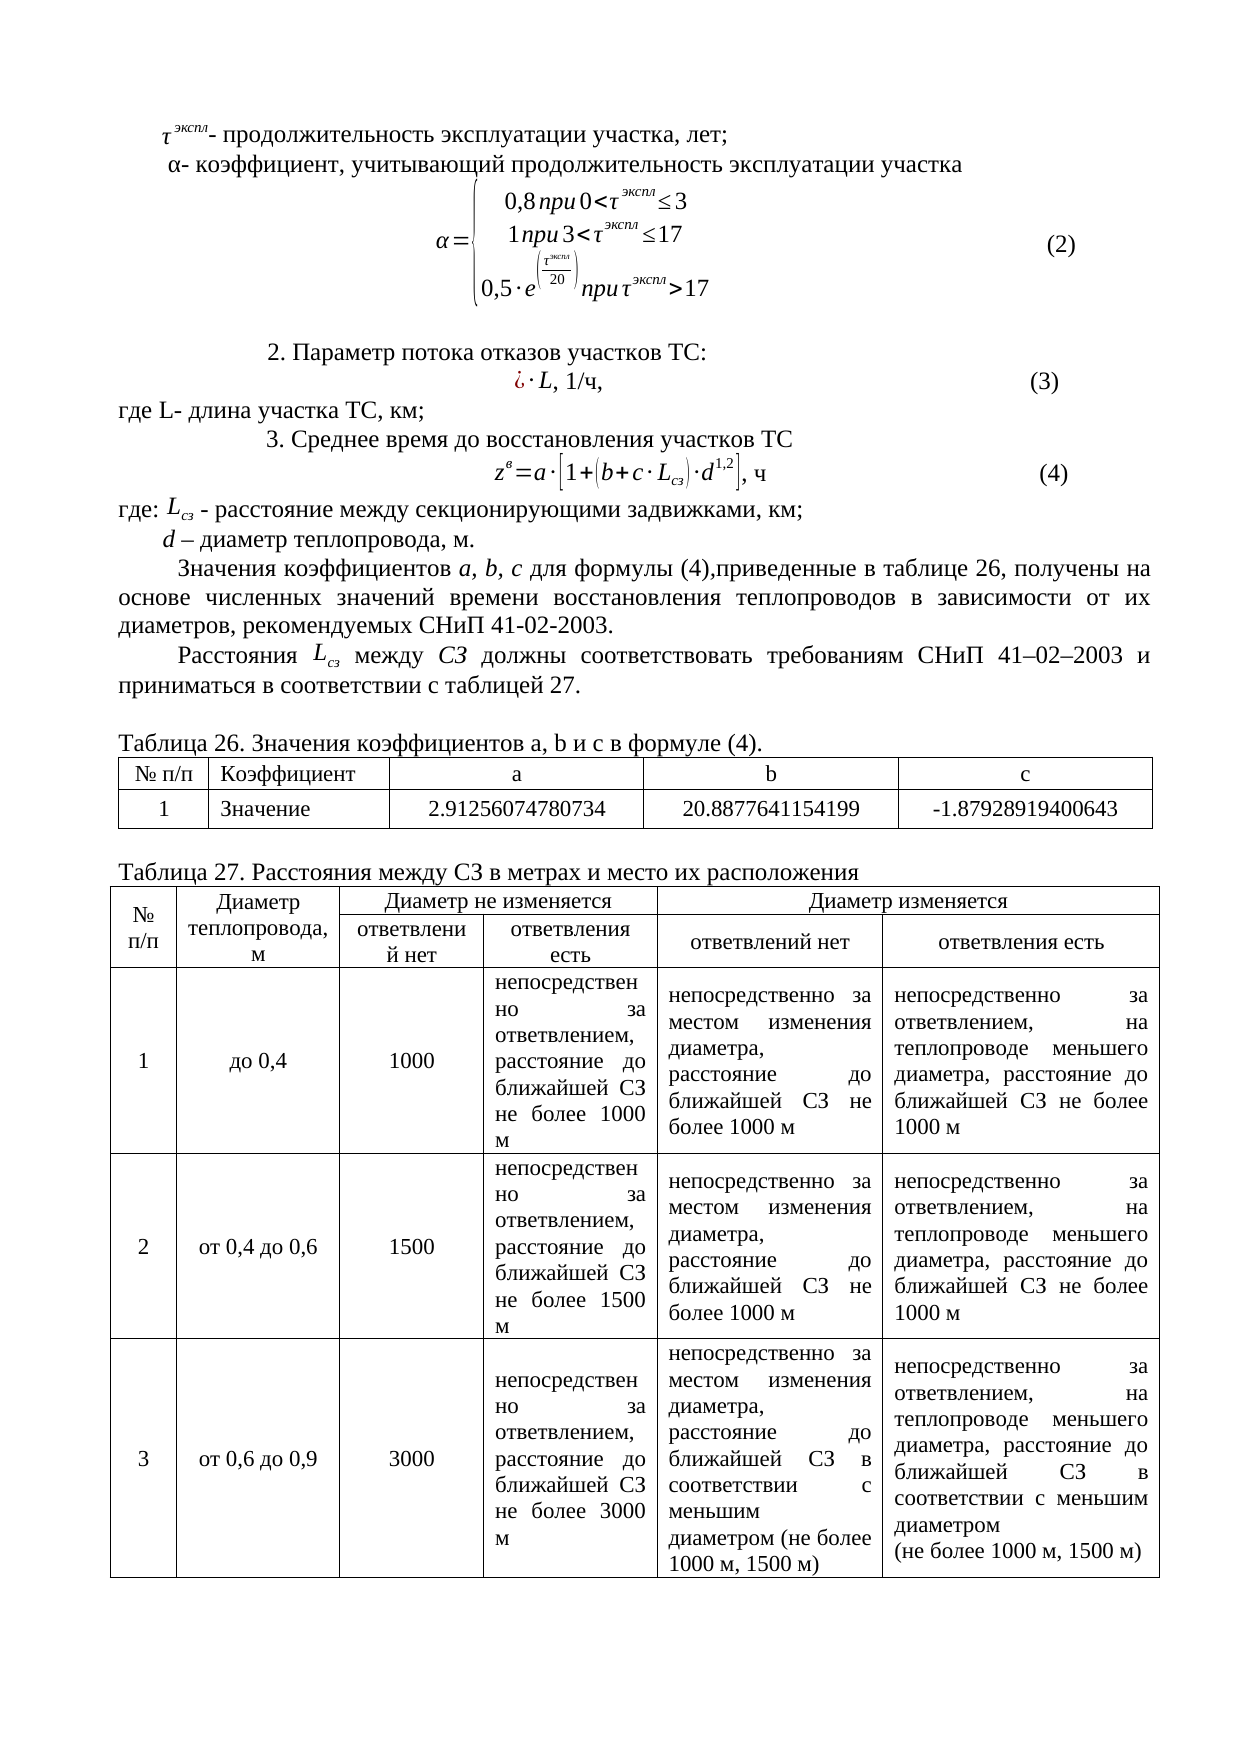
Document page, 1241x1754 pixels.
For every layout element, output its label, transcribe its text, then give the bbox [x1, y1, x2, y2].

table_cell ответвлений нет [658, 915, 882, 967]
table_header № п/п [119, 758, 208, 789]
table_cell непосредственно за местом изменения диаметра, расстояние до ближайшей СЗ в соответствии с меньшим диаметром (не более 1000 м, 1500 м) [658, 1339, 882, 1577]
table_cell непосредственно за местом изменения диаметра, расстояние до ближайшей СЗ не более 1000 м [658, 1154, 882, 1338]
table_cell непосредственно за ответвлением, на теплопроводе меньшего диаметра, расстояние до ближайшей СЗ в соответствии с меньшим диаметром (не более 1000 м, 1500 м) [883, 1339, 1159, 1577]
table_cell 2 [111, 1154, 176, 1338]
table_cell 3000 [340, 1339, 483, 1577]
table_cell от 0,4 до 0,6 [177, 1154, 339, 1338]
table_cell 1 [111, 968, 176, 1153]
table_cell непосредственно за ответвлением, расстояние до ближайшей СЗ не более 1000 м [484, 968, 657, 1153]
table_header Диаметр изменяется [658, 887, 1159, 913]
table_cell 1 [119, 790, 208, 828]
text α- коэффициент, учитывающий продолжительность эксплуатации участка [168, 149, 1152, 178]
text 3. Среднее время до восстановления участков ТС [192, 424, 1152, 452]
table_header (4) [1028, 453, 1094, 493]
table_cell 2.91256074780734 [390, 790, 643, 828]
table_header , 1/ч, [149, 366, 968, 395]
table_header Коэффициент [209, 758, 389, 789]
table_cell 1500 [340, 1154, 483, 1338]
table_cell непосредственно за ответвлением, расстояние до ближайшей СЗ не более 3000 м [484, 1339, 657, 1577]
table_header № п/п [111, 887, 176, 967]
table_cell 20.8877641154199 [644, 790, 898, 828]
table_cell 3 [111, 1339, 176, 1577]
table_header , ч [129, 453, 1028, 493]
text 2. Параметр потока отказов участков ТС: [193, 337, 1152, 366]
table_header Диаметр теплопровода, м [177, 887, 339, 967]
table_cell -1.87928919400643 [899, 790, 1152, 828]
list Таблица 27. Расстояния между СЗ в метрах и место их расположения [118, 857, 1152, 886]
text - продолжительность эксплуатации участка, лет; [159, 118, 1152, 149]
text где: - расстояние между секционирующими задвижками, км; [118, 493, 1152, 524]
table_header b [644, 758, 898, 789]
text где L- длина участка ТС, км; [118, 395, 1152, 424]
table_cell непосредственно за местом изменения диаметра, расстояние до ближайшей СЗ не более 1000 м [658, 968, 882, 1153]
text Расстояния между СЗ должны соответствовать требованиям СНиП 41–02–2003 и приниматься в соответствии с таблицей 27. [118, 639, 1152, 699]
table_cell ответвления есть [484, 915, 657, 967]
table_cell непосредственно за ответвлением, расстояние до ближайшей СЗ не более 1500 м [484, 1154, 657, 1338]
table_cell Значение [209, 790, 389, 828]
text d – диаметр теплопровода, м. [118, 524, 1152, 553]
table_cell от 0,6 до 0,9 [177, 1339, 339, 1577]
table_header [147, 178, 999, 309]
table_header (2) [1000, 178, 1123, 309]
table_cell непосредственно за ответвлением, на теплопроводе меньшего диаметра, расстояние до ближайшей СЗ не более 1000 м [883, 1154, 1159, 1338]
table_cell 1000 [340, 968, 483, 1153]
table_header c [899, 758, 1152, 789]
table_cell ответвления есть [883, 915, 1159, 967]
table_cell ответвлений нет [340, 915, 483, 967]
table_cell непосредственно за ответвлением, на теплопроводе меньшего диаметра, расстояние до ближайшей СЗ не более 1000 м [883, 968, 1159, 1153]
table_header a [390, 758, 643, 789]
table_cell до 0,4 [177, 968, 339, 1153]
text Таблица 26. Значения коэффициентов a, b и c в формуле (4). [118, 728, 1152, 757]
table_header (3) [968, 366, 1121, 395]
text Значения коэффициентов a, b, c для формулы (4),приведенные в таблице 26, получены на основе численных значений времени восстановления теплопроводов в зависимости от их диаметров, рекомендуемых СНиП 41-02-2003. [118, 553, 1152, 639]
table_header Диаметр не изменяется [340, 887, 657, 913]
